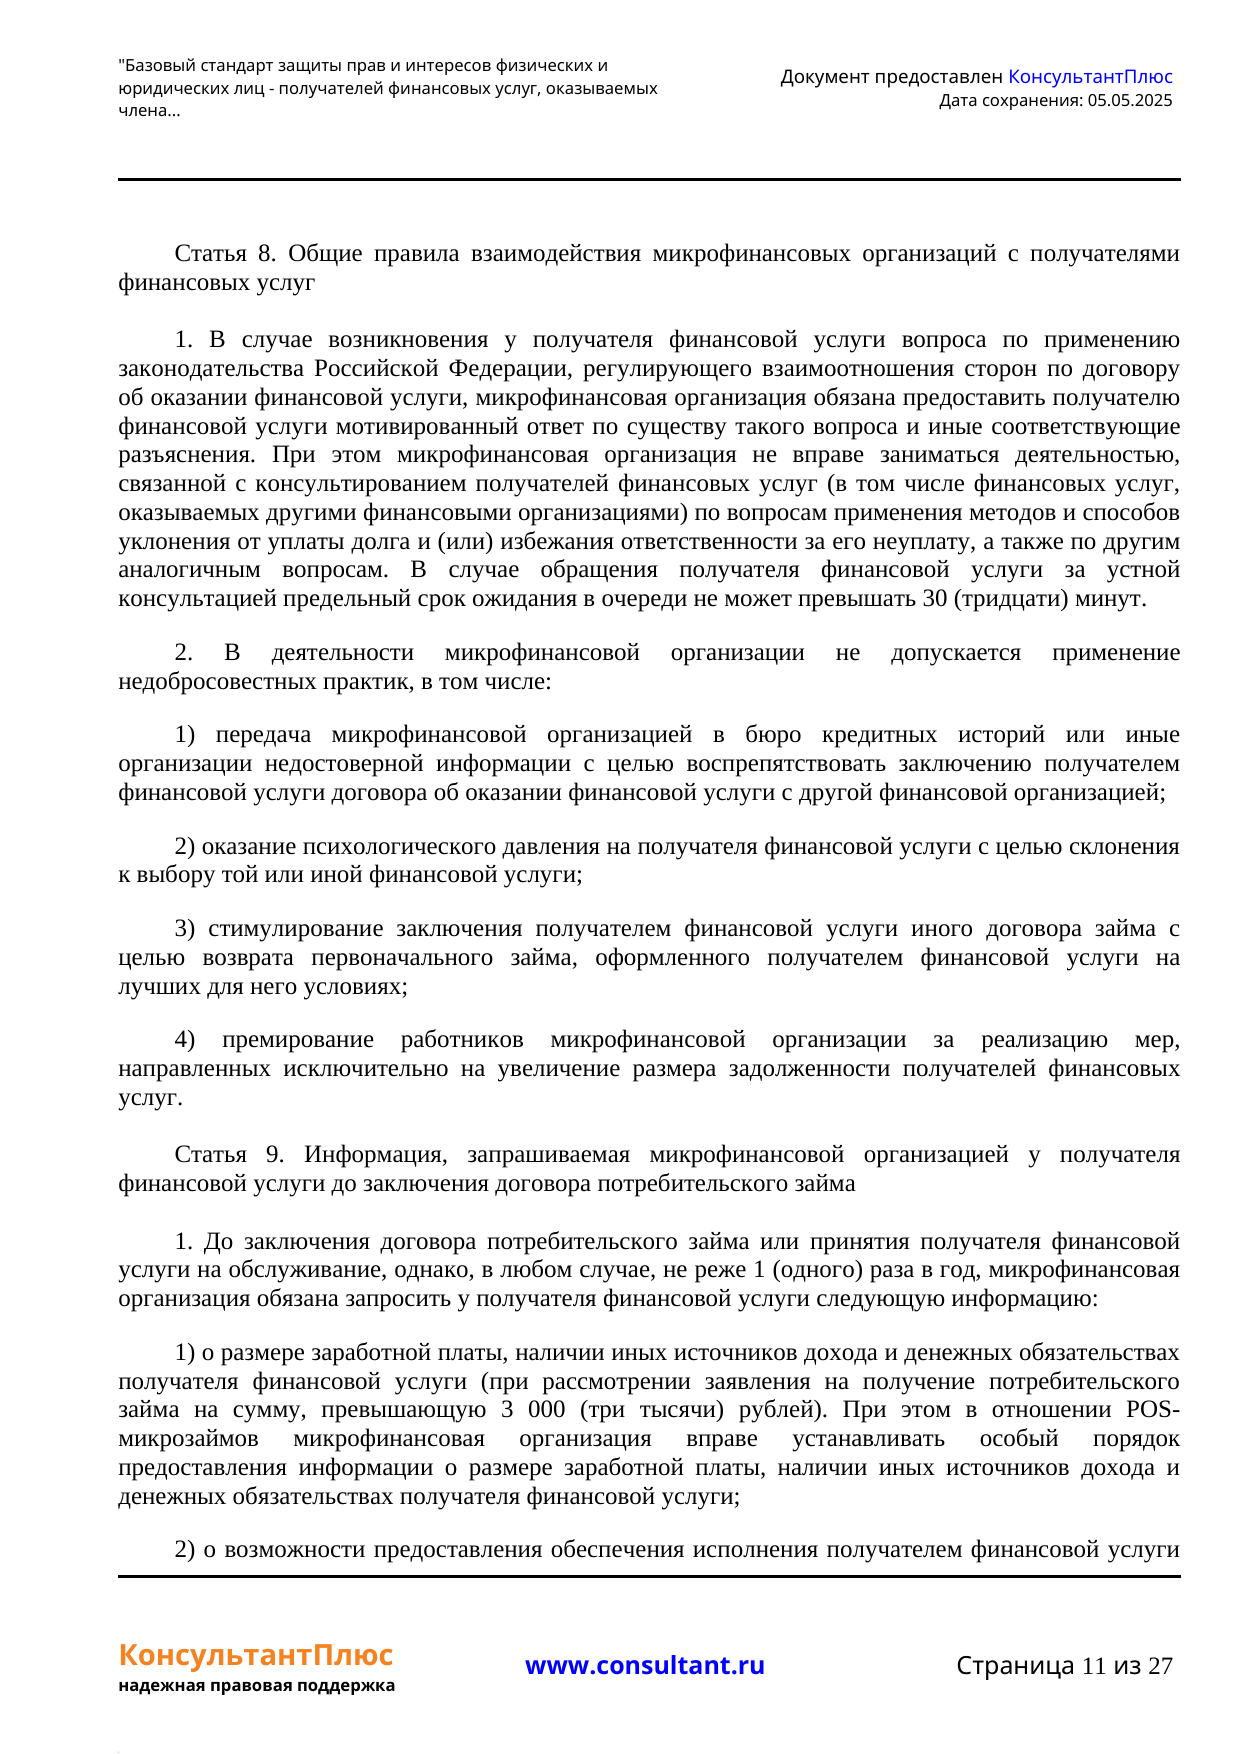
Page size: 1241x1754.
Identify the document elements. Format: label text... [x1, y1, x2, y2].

text 1) передача микрофинансовой организацией в бюро кредитных историй или иные организации недостоверной информации с целью воспрепятствовать заключению получателем финансовой услуги договора об оказании финансовой услуги с другой финансовой организацией; [118, 719, 1181, 806]
text 2. В деятельности микрофинансовой организации не допускается применение недобросовестных практик, в том числе: [118, 637, 1181, 694]
text 1) о размере заработной платы, наличии иных источников дохода и денежных обязательствах получателя финансовой услуги (при рассмотрении заявления на получение потребительского займа на сумму, превышающую 3 000 (три тысячи) рублей). При этом в отношении POS-микрозаймов микрофинансовая организация вправе устанавливать особый порядок предоставления информации о размере заработной платы, наличии иных источников дохода и денежных обязательствах получателя финансовой услуги; [118, 1337, 1181, 1509]
text Статья 8. Общие правила взаимодействия микрофинансовых организаций с получателями финансовых услуг [118, 238, 1181, 296]
text 2) оказание психологического давления на получателя финансовой услуги с целью склонения к выбору той или иной финансовой услуги; [118, 831, 1181, 888]
text 3) стимулирование заключения получателем финансовой услуги иного договора займа с целью возврата первоначального займа, оформленного получателем финансовой услуги на лучших для него условиях; [118, 913, 1181, 999]
text 4) премирование работников микрофинансовой организации за реализацию мер, направленных исключительно на увеличение размера задолженности получателей финансовых услуг. [118, 1024, 1181, 1111]
text 1. До заключения договора потребительского займа или принятия получателя финансовой услуги на обслуживание, однако, в любом случае, не реже 1 (одного) раза в год, микрофинансовая организация обязана запросить у получателя финансовой услуги следующую информацию: [118, 1226, 1181, 1312]
text Статья 9. Информация, запрашиваемая микрофинансовой организацией у получателя финансовой услуги до заключения договора потребительского займа [118, 1139, 1181, 1197]
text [118, 1534, 1181, 1563]
text 1. В случае возникновения у получателя финансовой услуги вопроса по применению законодательства Российской Федерации, регулирующего взаимоотношения сторон по договору об оказании финансовой услуги, микрофинансовая организация обязана предоставить получателю финансовой услуги мотивированный ответ по существу такого вопроса и иные соответствующие разъяснения. При этом микрофинансовая организация не вправе заниматься деятельностью, связанной с консультированием получателей финансовых услуг (в том числе финансовых услуг, оказываемых другими финансовыми организациями) по вопросам применения методов и способов уклонения от уплаты долга и (или) избежания ответственности за его неуплату, а также по другим аналогичным вопросам. В случае обращения получателя финансовой услуги за устной консультацией предельный срок ожидания в очереди не может превышать 30 (тридцати) минут. [118, 324, 1181, 612]
